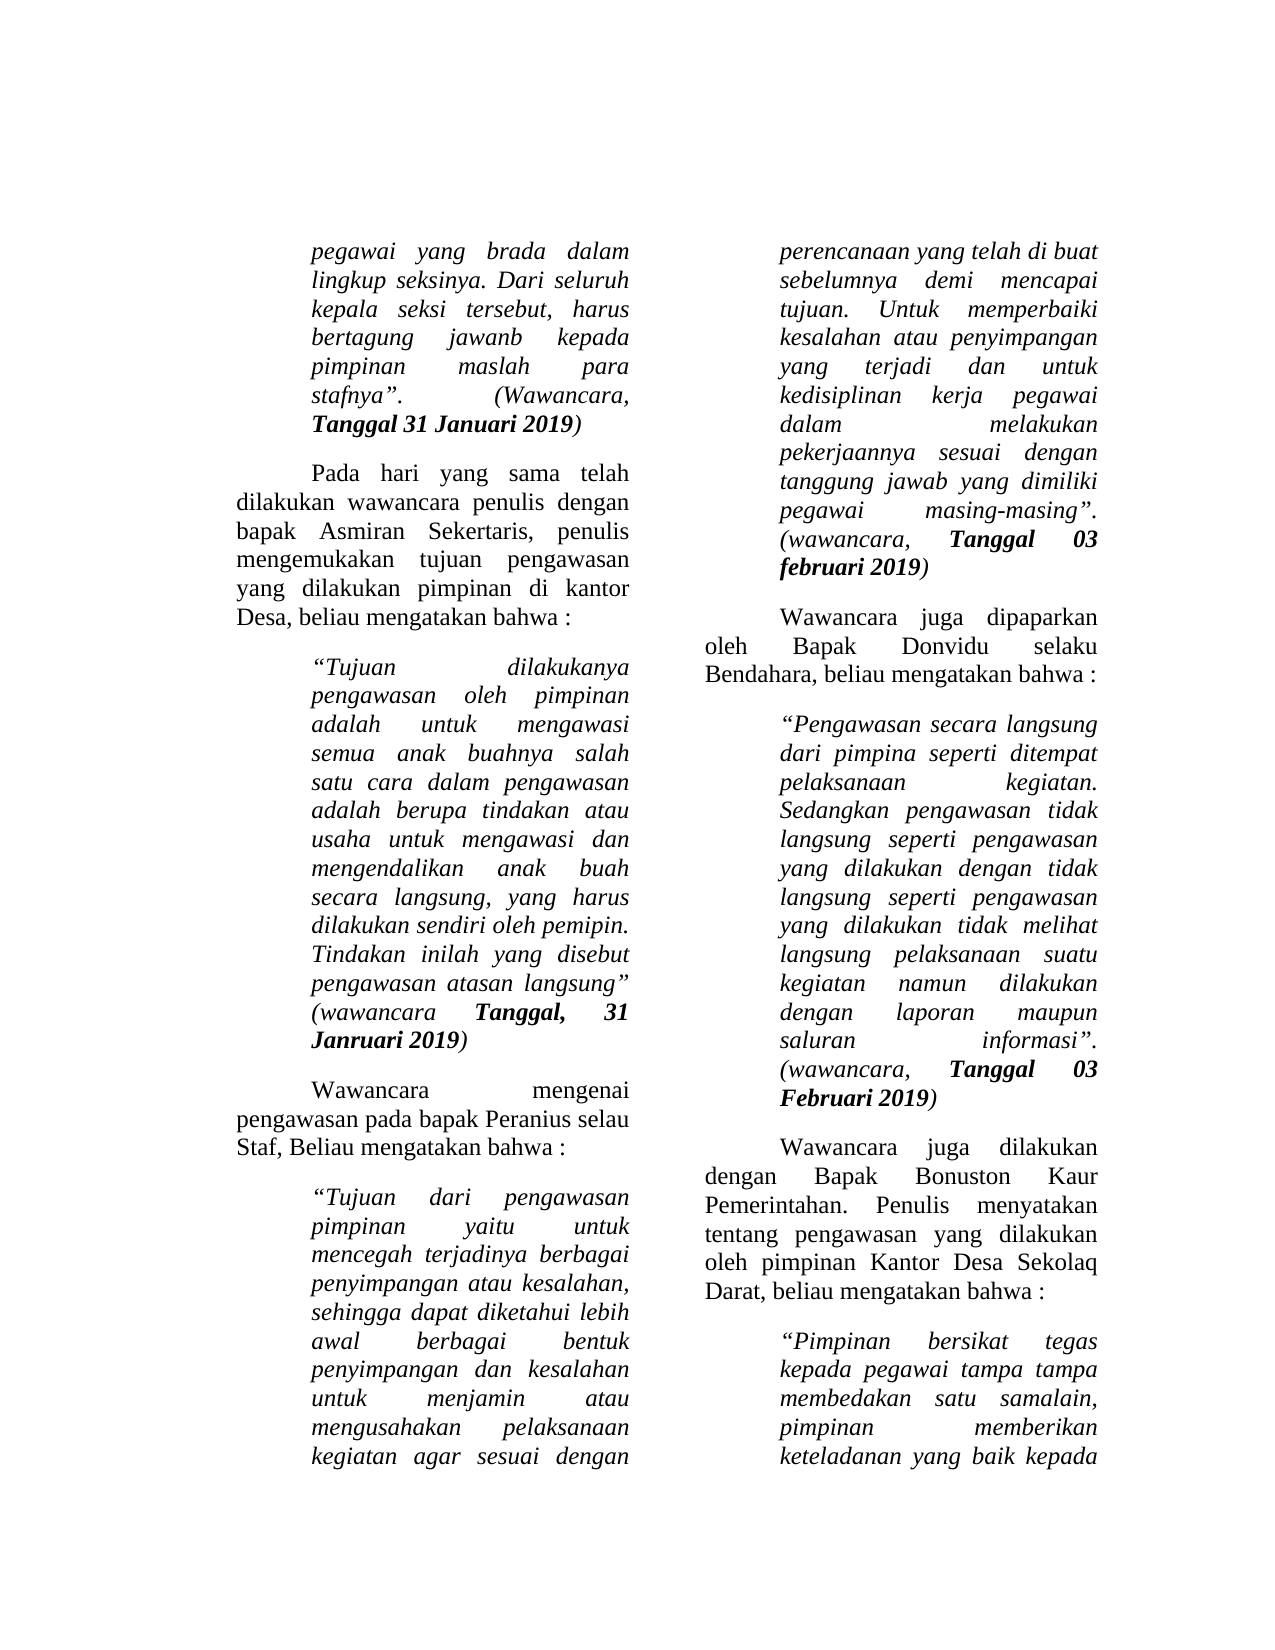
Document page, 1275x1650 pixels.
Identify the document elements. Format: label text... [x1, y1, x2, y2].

text Wawancara juga dilakukan dengan Bapak Bonuston Kaur Pemerintahan. Penulis menyatakan tentang pengawasan yang dilakukan oleh pimpinan Kantor Desa Sekolaq Darat, beliau mengatakan bahwa : [704, 1132, 1098, 1305]
text “Tujuan dari pengawasan pimpinan yaitu untuk mencegah terjadinya berbagai penyimpangan atau kesalahan, sehingga dapat diketahui lebih awal berbagai bentuk penyimpangan dan kesalahan untuk menjamin atau mengusahakan pelaksanaan kegiatan agar sesuai dengan perencanaan yang telah di buat sebelumnya demi mencapai tujuan. Untuk memperbaiki kesalahan atau penyimpangan yang terjadi dan untuk kedisiplinan kerja pegawai dalam melakukan pekerjaannya sesuai dengan tanggung jawab yang dimiliki pegawai masing-masing”. (wawancara, Tanggal 03 februari 2019) [779, 236, 1098, 581]
text “Tujuan dari pengawasan pimpinan yaitu untuk mencegah terjadinya berbagai penyimpangan atau kesalahan, sehingga dapat diketahui lebih awal berbagai bentuk penyimpangan dan kesalahan untuk menjamin atau mengusahakan pelaksanaan kegiatan agar sesuai dengan perencanaan yang telah di buat sebelumnya demi mencapai tujuan. Untuk memperbaiki kesalahan atau penyimpangan yang terjadi dan untuk kedisiplinan kerja pegawai dalam melakukan pekerjaannya sesuai dengan tanggung jawab yang dimiliki pegawai masing-masing”. (wawancara, Tanggal 03 februari 2019) [311, 1182, 629, 1469]
text “Pengawasan secara langsung dari pimpina seperti ditempat pelaksanaan kegiatan. Sedangkan pengawasan tidak langsung seperti pengawasan yang dilakukan dengan tidak langsung seperti pengawasan yang dilakukan tidak melihat langsung pelaksanaan suatu kegiatan namun dilakukan dengan laporan maupun saluran informasi”. (wawancara, Tanggal 03 Februari 2019) [779, 709, 1098, 1112]
text Pada hari yang sama telah dilakukan wawancara penulis dengan bapak Asmiran Sekertaris, penulis mengemukakan tujuan pengawasan yang dilakukan pimpinan di kantor Desa, beliau mengatakan bahwa : [236, 458, 629, 631]
text “Tujuan dilakukanya pengawasan oleh pimpinan adalah untuk mengawasi semua anak buahnya salah satu cara dalam pengawasan adalah berupa tindakan atau usaha untuk mengawasi dan mengendalikan anak buah secara langsung, yang harus dilakukan sendiri oleh pemipin. Tindakan inilah yang disebut pengawasan atasan langsung” (wawancara Tanggal, 31 Janruari 2019) [311, 652, 629, 1054]
text Wawancara juga dipaparkan oleh Bapak Donvidu selaku Bendahara, beliau mengatakan bahwa : [704, 602, 1098, 688]
text Wawancara mengenai pengawasan pada bapak Peranius selau Staf, Beliau mengatakan bahwa : [236, 1075, 629, 1161]
